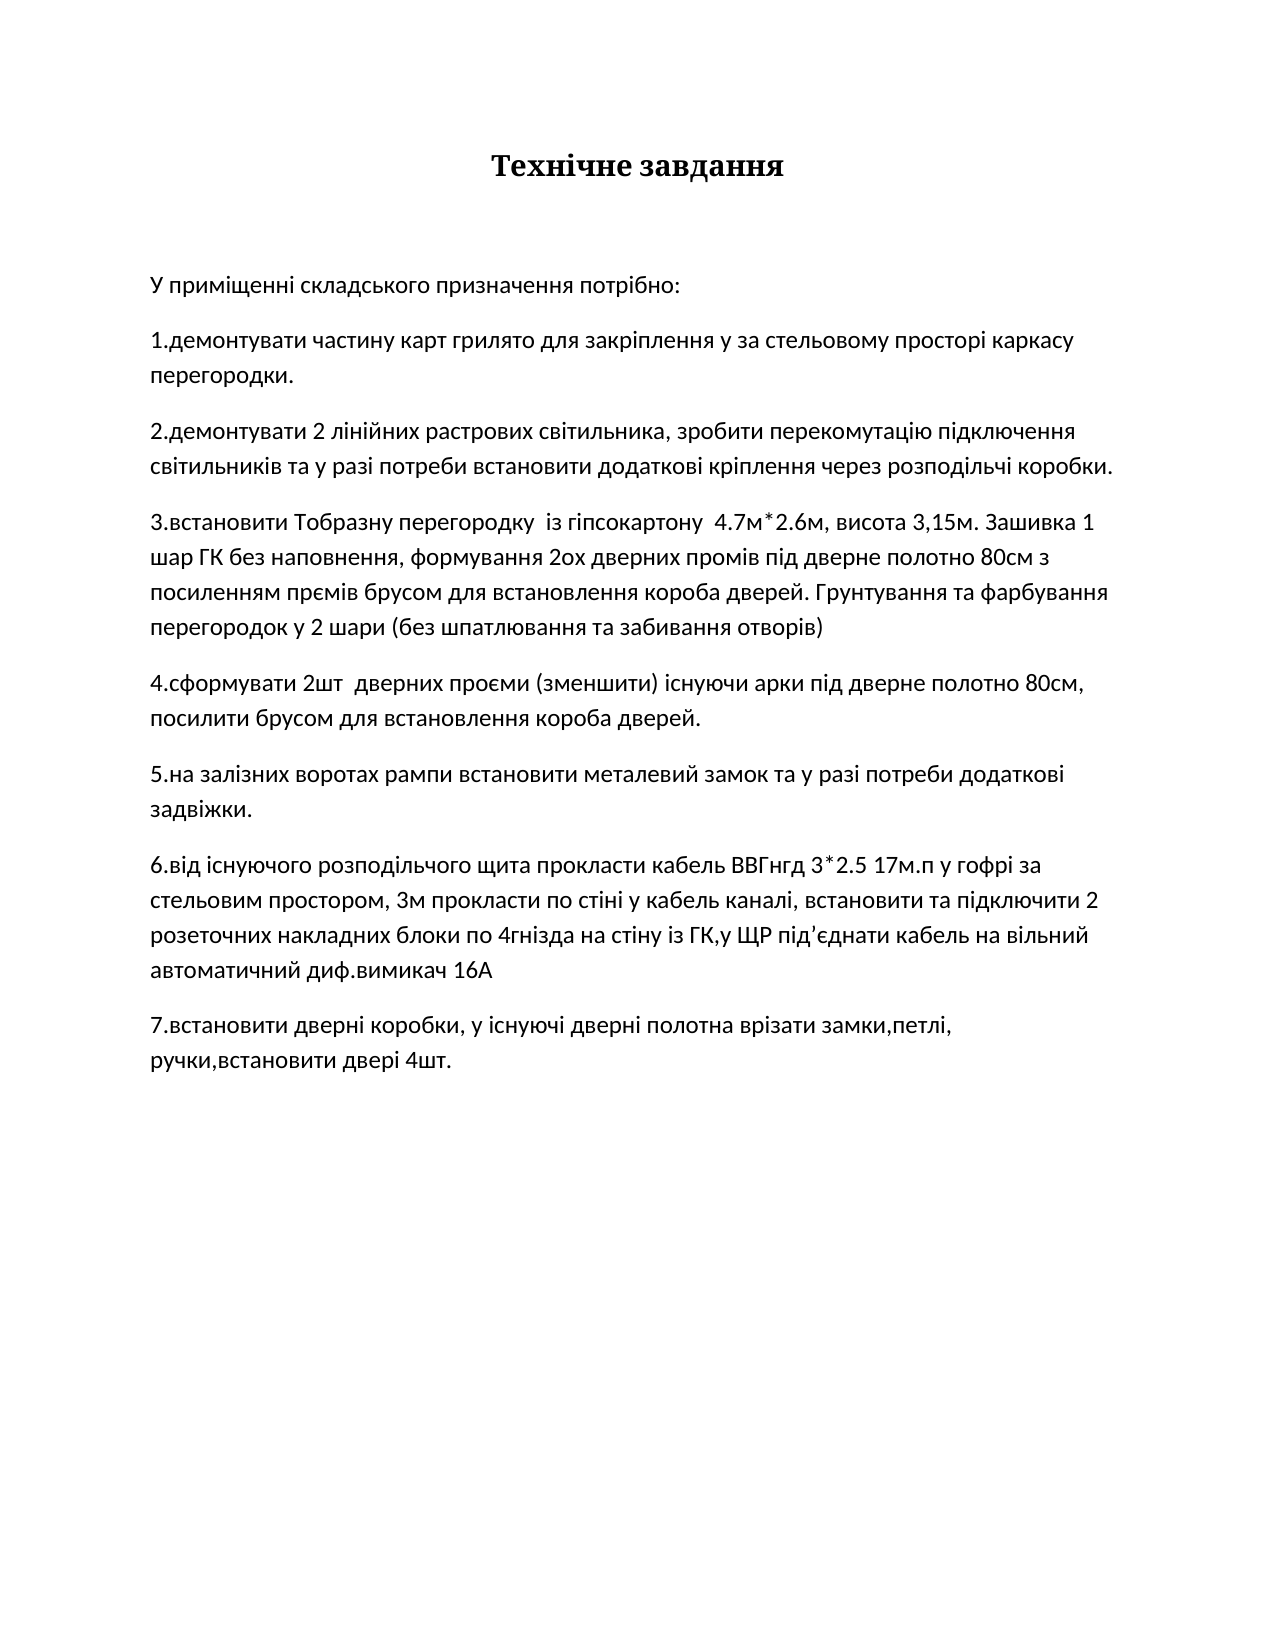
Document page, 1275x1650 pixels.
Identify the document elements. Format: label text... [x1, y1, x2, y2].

text 7.встановити дверні коробки, у існуючі дверні полотна врізати замки,петлі, ручки,встановити двері 4шт. [150, 1009, 1125, 1075]
text 5.на залізних воротах рампи встановити металевий замок та у разі потреби додаткові задвіжки. [150, 758, 1125, 823]
text 6.від існуючого розподільчого щита прокласти кабель ВВГнгд 3*2.5 17м.п у гофрі за стельовим простором, 3м прокласти по стіні у кабель каналі, встановити та підключити 2 розеточних накладних блоки по 4гнізда на стіну із ГК,у ЩР під’єднати кабель на вільний автоматичний диф.вимикач 16А [150, 849, 1125, 984]
text 4.сформувати 2шт дверних проєми (зменшити) існуючи арки під дверне полотно 80см, посилити брусом для встановлення короба дверей. [150, 667, 1125, 733]
text 1.демонтувати частину карт грилято для закріплення у за стельовому просторі каркасу перегородки. [150, 324, 1125, 390]
text У приміщенні складського призначення потрібно: [150, 269, 1125, 299]
text Технічне завдання [150, 150, 1125, 183]
text 3.встановити Тобразну перегородку із гіпсокартону 4.7м*2.6м, висота 3,15м. Зашивка 1 шар ГК без наповнення, формування 2ох дверних промів під дверне полотно 80см з посиленням прємів брусом для встановлення короба дверей. Грунтування та фарбування перегородок у 2 шари (без шпатлювання та забивання отворів) [150, 506, 1125, 642]
text 2.демонтувати 2 лінійних растрових світильника, зробити перекомутацію підключення світильників та у разі потреби встановити додаткові кріплення через розподільчі коробки. [150, 415, 1125, 481]
